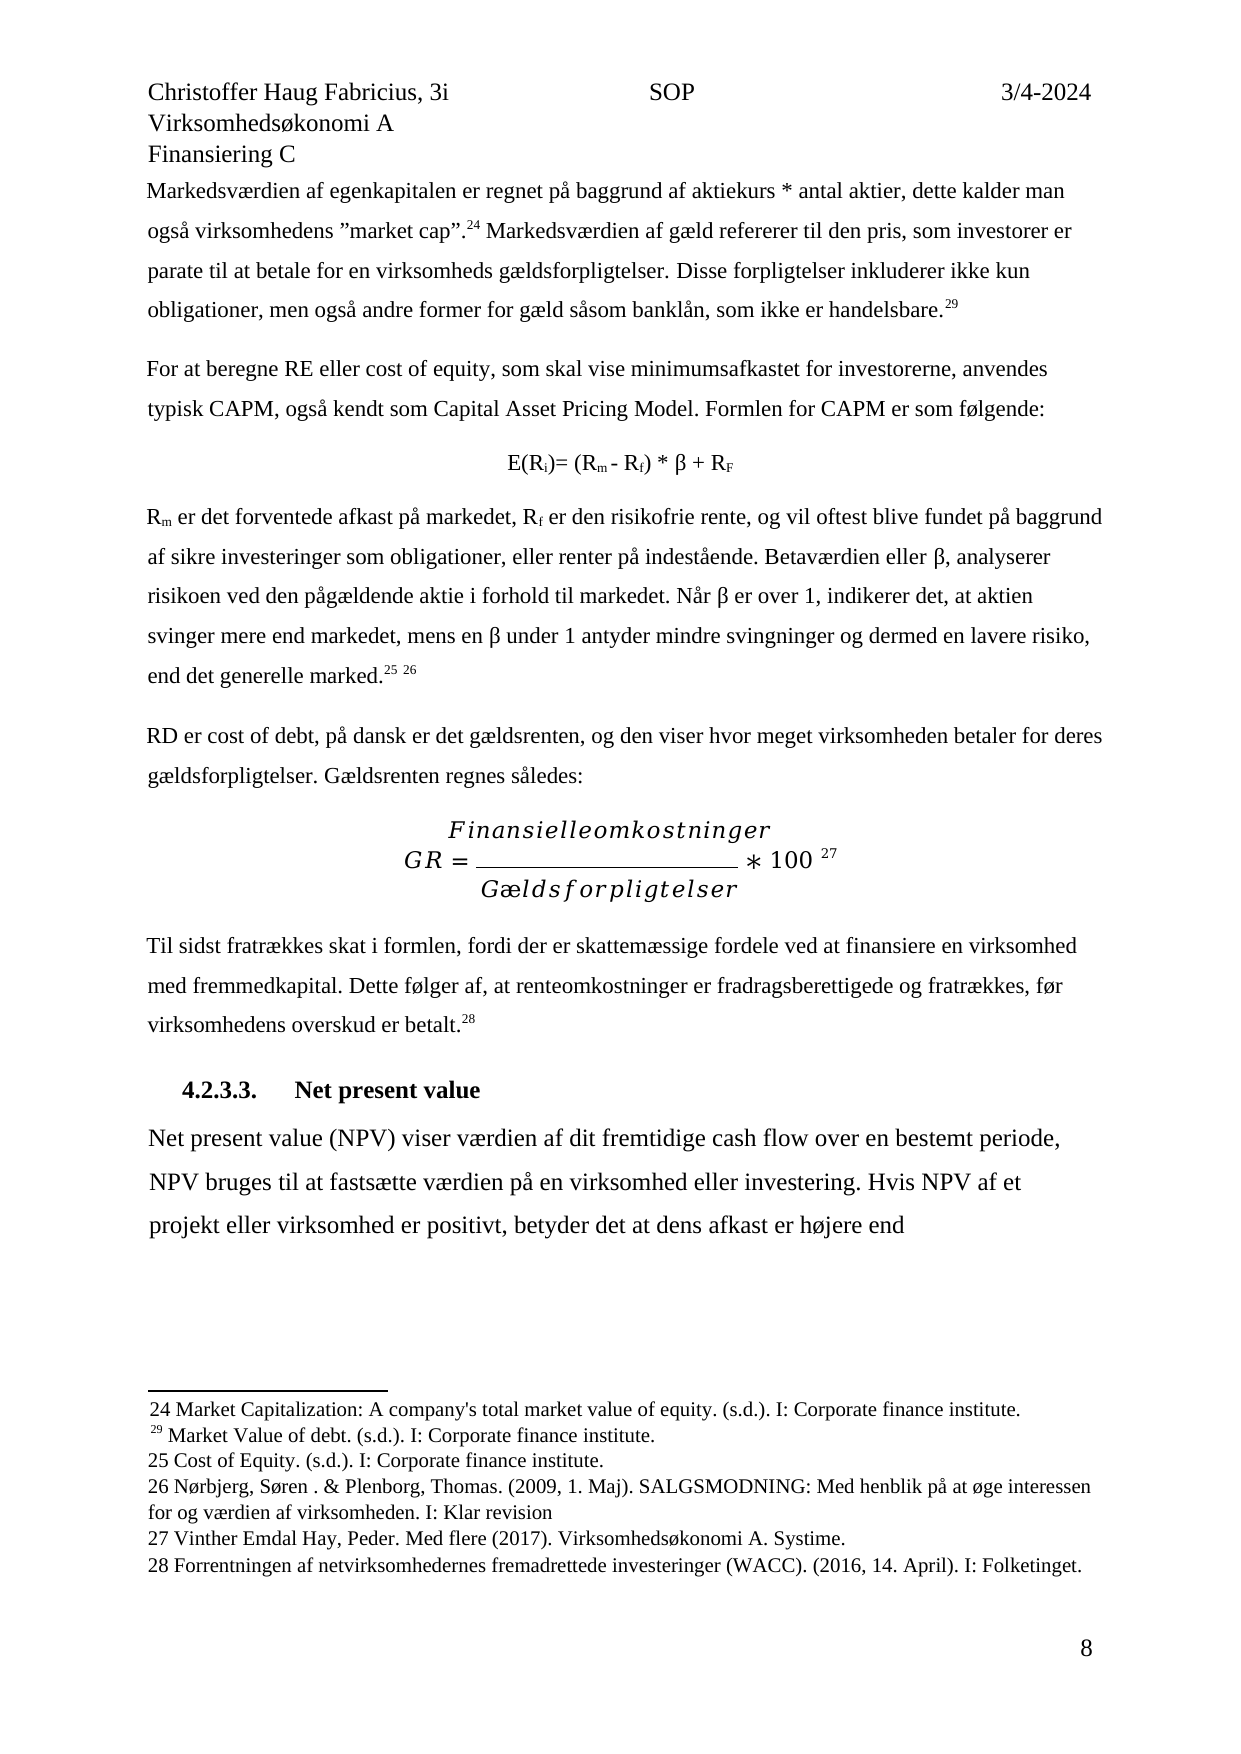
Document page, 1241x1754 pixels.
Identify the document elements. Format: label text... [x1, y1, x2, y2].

text 𝐹𝑖𝑛𝑎𝑛𝑠𝑖𝑒𝑙𝑙𝑒𝑜𝑚𝑘𝑜𝑠𝑡𝑛𝑖𝑛𝑔𝑒𝑟 [148, 816, 1071, 843]
text Markedsværdien af egenkapitalen er regnet på baggrund af aktiekurs * antal aktier, dette kalder man også virksomhedens ”market cap”. Markedsværdien af gæld refererer til den pris, som investorer er parate til at betale for en virksomheds gældsforpligtelser. Disse forpligtelser inkluderer ikke kun obligationer, men også andre former for gæld såsom banklån, som ikke er handelsbare.29 [146, 177, 1104, 323]
text RD er cost of debt, på dansk er det gældsrenten, og den viser hvor meget virksomheden betaler for deres gældsforpligtelser. Gældsrenten regnes således: [146, 722, 1104, 788]
text Til sidst fratrækkes skat i formlen, fordi der er skattemæssige fordele ved at finansiere en virksomhed med fremmedkapital. Dette følger af, at renteomkostninger er fradragsberettigede og fratrækkes, før virksomhedens overskud er betalt. [146, 932, 1104, 1038]
subtitle 4.2.3.3. Net present value [148, 1076, 1104, 1104]
text For at beregne RE eller cost of equity, som skal vise minimumsafkastet for investorerne, anvendes typisk CAPM, også kendt som Capital Asset Pricing Model. Formlen for CAPM er som følgende: [146, 356, 1104, 422]
text 𝐺𝑅 = ∗ 100 [148, 845, 1093, 873]
text E(Ri)= (Rm - Rf) * β + RF [148, 449, 1092, 475]
text Net present value (NPV) viser værdien af dit fremtidige cash flow over en bestemt periode, NPV bruges til at fastsætte værdien på en virksomhed eller investering. Hvis NPV af et projekt eller virksomhed er positivt, betyder det at dens afkast er højere end [148, 1123, 1092, 1239]
text 𝐺æ𝑙𝑑𝑠𝑓𝑜𝑟𝑝𝑙𝑖𝑔𝑡𝑒𝑙𝑠𝑒𝑟 [148, 875, 1071, 903]
text Rm er det forventede afkast på markedet, Rf er den risikofrie rente, og vil oftest blive fundet på baggrund af sikre investeringer som obligationer, eller renter på indestående. Betaværdien eller β, analyserer risikoen ved den pågældende aktie i forhold til markedet. Når β er over 1, indikerer det, at aktien svinger mere end markedet, mens en β under 1 antyder mindre svingninger og dermed en lavere risiko, end det generelle marked. [146, 503, 1104, 688]
